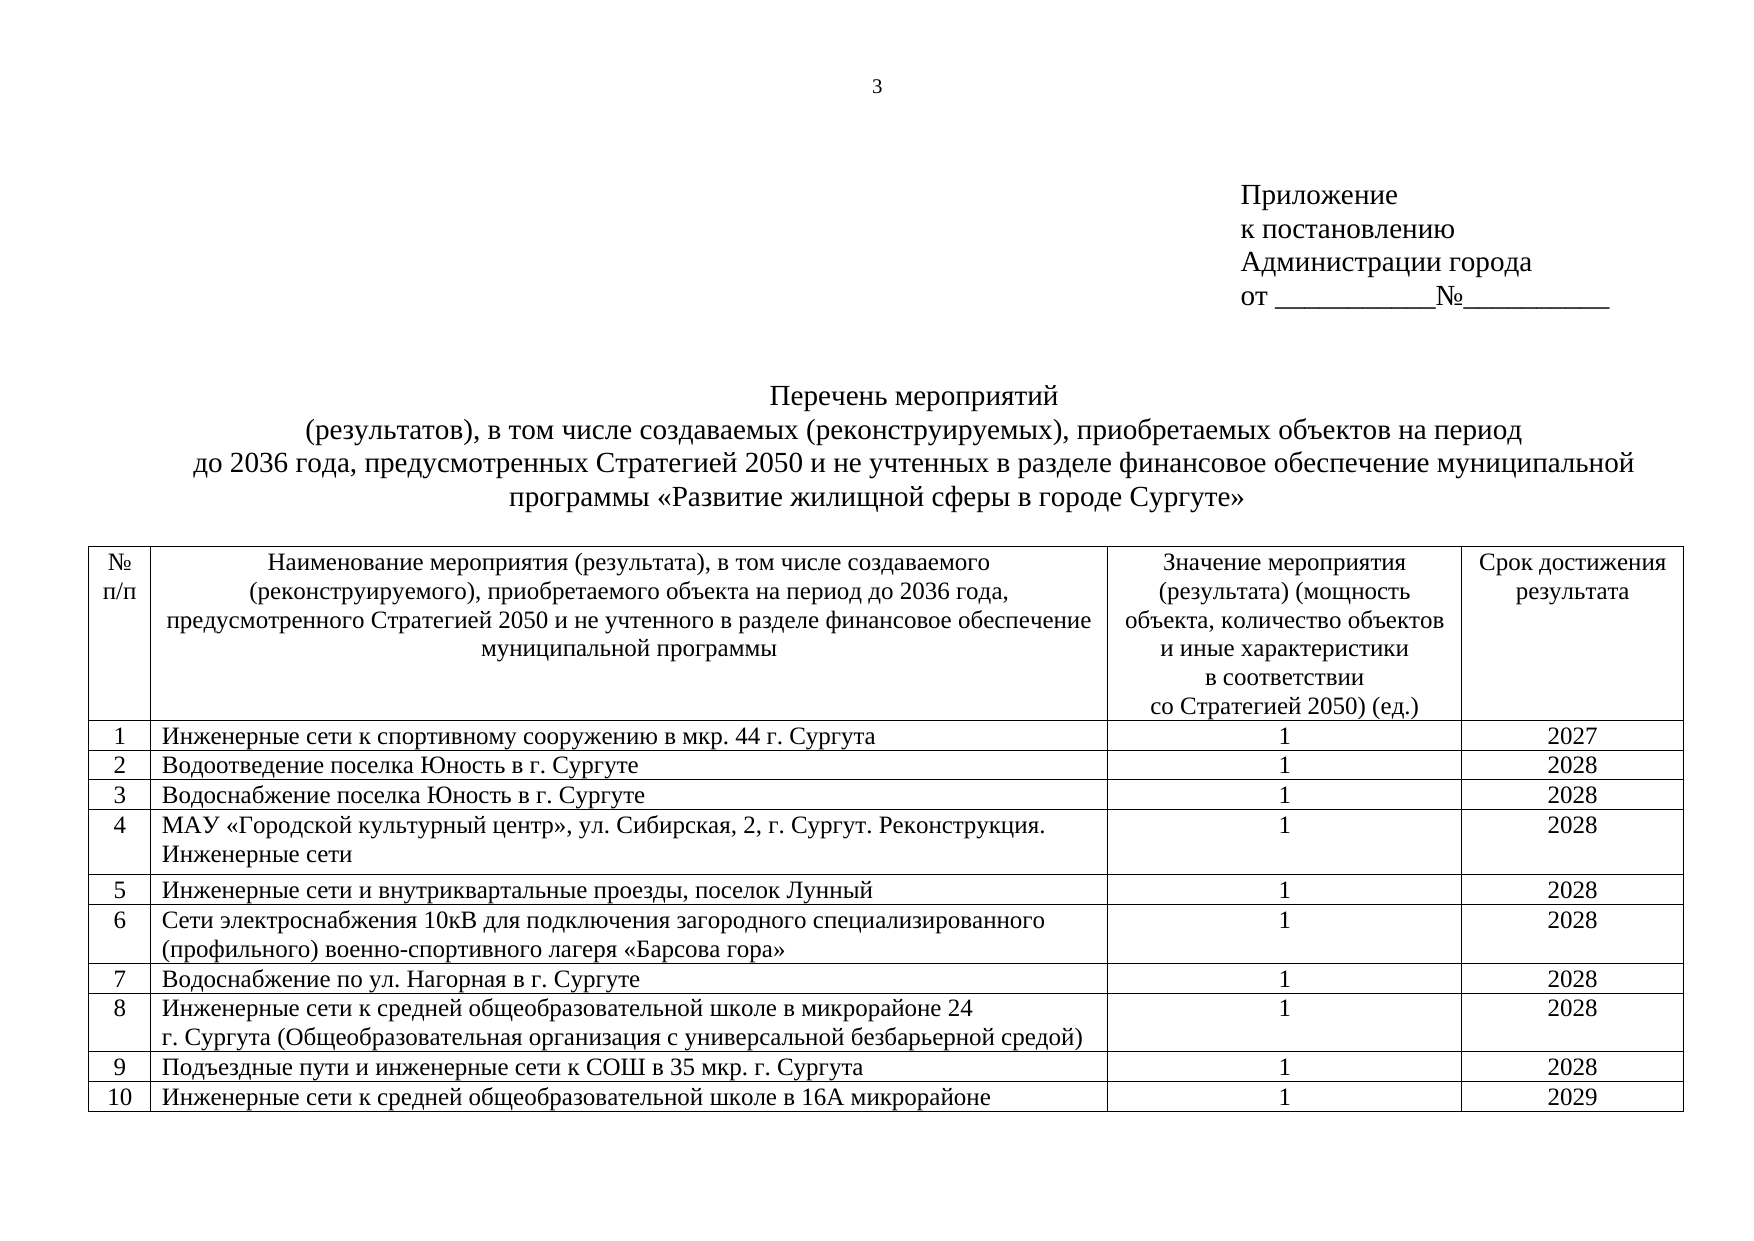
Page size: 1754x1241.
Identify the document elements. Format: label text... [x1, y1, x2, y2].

table_cell Водоснабжение по ул. Нагорная в г. Сургуте [151, 964, 1107, 992]
table_cell 1 [89, 721, 150, 749]
table_cell 2028 [1462, 1052, 1683, 1081]
table_cell 1 [1108, 810, 1461, 874]
table_cell 2028 [1462, 751, 1683, 779]
table_header Значение мероприятия (результата) (мощность объекта, количество объектов и иные характеристики в соответствии со Стратегией 2050) (ед.) [1108, 547, 1461, 720]
table_cell 7 [89, 964, 150, 992]
table_cell 2028 [1462, 780, 1683, 809]
table_cell 2028 [1462, 905, 1683, 963]
table_cell Водоснабжение поселка Юность в г. Сургуте [151, 780, 1107, 809]
table_cell 1 [1108, 751, 1461, 779]
table_cell 2028 [1462, 875, 1683, 904]
table_cell Инженерные сети к средней общеобразовательной школе в микрорайоне 24 г. Сургута (Общеобразовательная организация с универсальной безбарьерной средой) [151, 994, 1107, 1051]
table_cell 2029 [1462, 1082, 1683, 1111]
table_cell Водоотведение поселка Юность в г. Сургуте [151, 751, 1107, 779]
table_cell 1 [1108, 875, 1461, 904]
table_cell Подъездные пути и инженерные сети к СОШ в 35 мкр. г. Сургута [151, 1052, 1107, 1081]
table_cell 2028 [1462, 964, 1683, 992]
table_cell 1 [1108, 905, 1461, 963]
table_cell 1 [1108, 1082, 1461, 1111]
table_cell 10 [89, 1082, 150, 1111]
table_cell Инженерные сети к спортивному сооружению в мкр. 44 г. Сургута [151, 721, 1107, 749]
text до 2036 года, предусмотренных Стратегией 2050 и не учтенных в разделе финансовое обеспечение муниципальной программы «Развитие жилищной сферы в городе Сургуте» [59, 446, 1695, 513]
table_cell 6 [89, 905, 150, 963]
table_cell 2028 [1462, 994, 1683, 1051]
text Администрации города [59, 244, 1699, 278]
table_cell Инженерные сети и внутриквартальные проезды, поселок Лунный [151, 875, 1107, 904]
table_cell 4 [89, 810, 150, 874]
table_header Наименование мероприятия (результата), в том числе создаваемого (реконструируемого), приобретаемого объекта на период до 2036 года, предусмотренного Стратегией 2050 и не учтенного в разделе финансовое обеспечение муниципальной программы [151, 547, 1107, 720]
table_cell 2 [89, 751, 150, 779]
table_cell 1 [1108, 964, 1461, 992]
table_header № п/п [89, 547, 150, 720]
table_cell Сети электроснабжения 10кВ для подключения загородного специализированного (профильного) военно-спортивного лагеря «Барсова гора» [151, 905, 1107, 963]
text Приложение [59, 177, 1699, 211]
table_cell 3 [89, 780, 150, 809]
table_cell МАУ «Городской культурный центр», ул. Сибирская, 2, г. Сургут. Реконструкция. Инженерные сети [151, 810, 1107, 874]
table_cell 8 [89, 994, 150, 1051]
table_cell 1 [1108, 721, 1461, 749]
text от ___________№__________ [59, 278, 1699, 311]
table_cell 1 [1108, 1052, 1461, 1081]
text к постановлению [59, 211, 1699, 244]
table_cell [151, 1082, 1107, 1111]
text (результатов), в том числе создаваемых (реконструируемых), приобретаемых объектов на период [59, 412, 1695, 446]
table_cell 1 [1108, 994, 1461, 1051]
table_cell 5 [89, 875, 150, 904]
text Перечень мероприятий [59, 378, 1695, 412]
table_cell 2028 [1462, 810, 1683, 874]
table_cell 1 [1108, 780, 1461, 809]
table_header Срок достижения результата [1462, 547, 1683, 720]
table_cell 9 [89, 1052, 150, 1081]
table_cell 2027 [1462, 721, 1683, 749]
